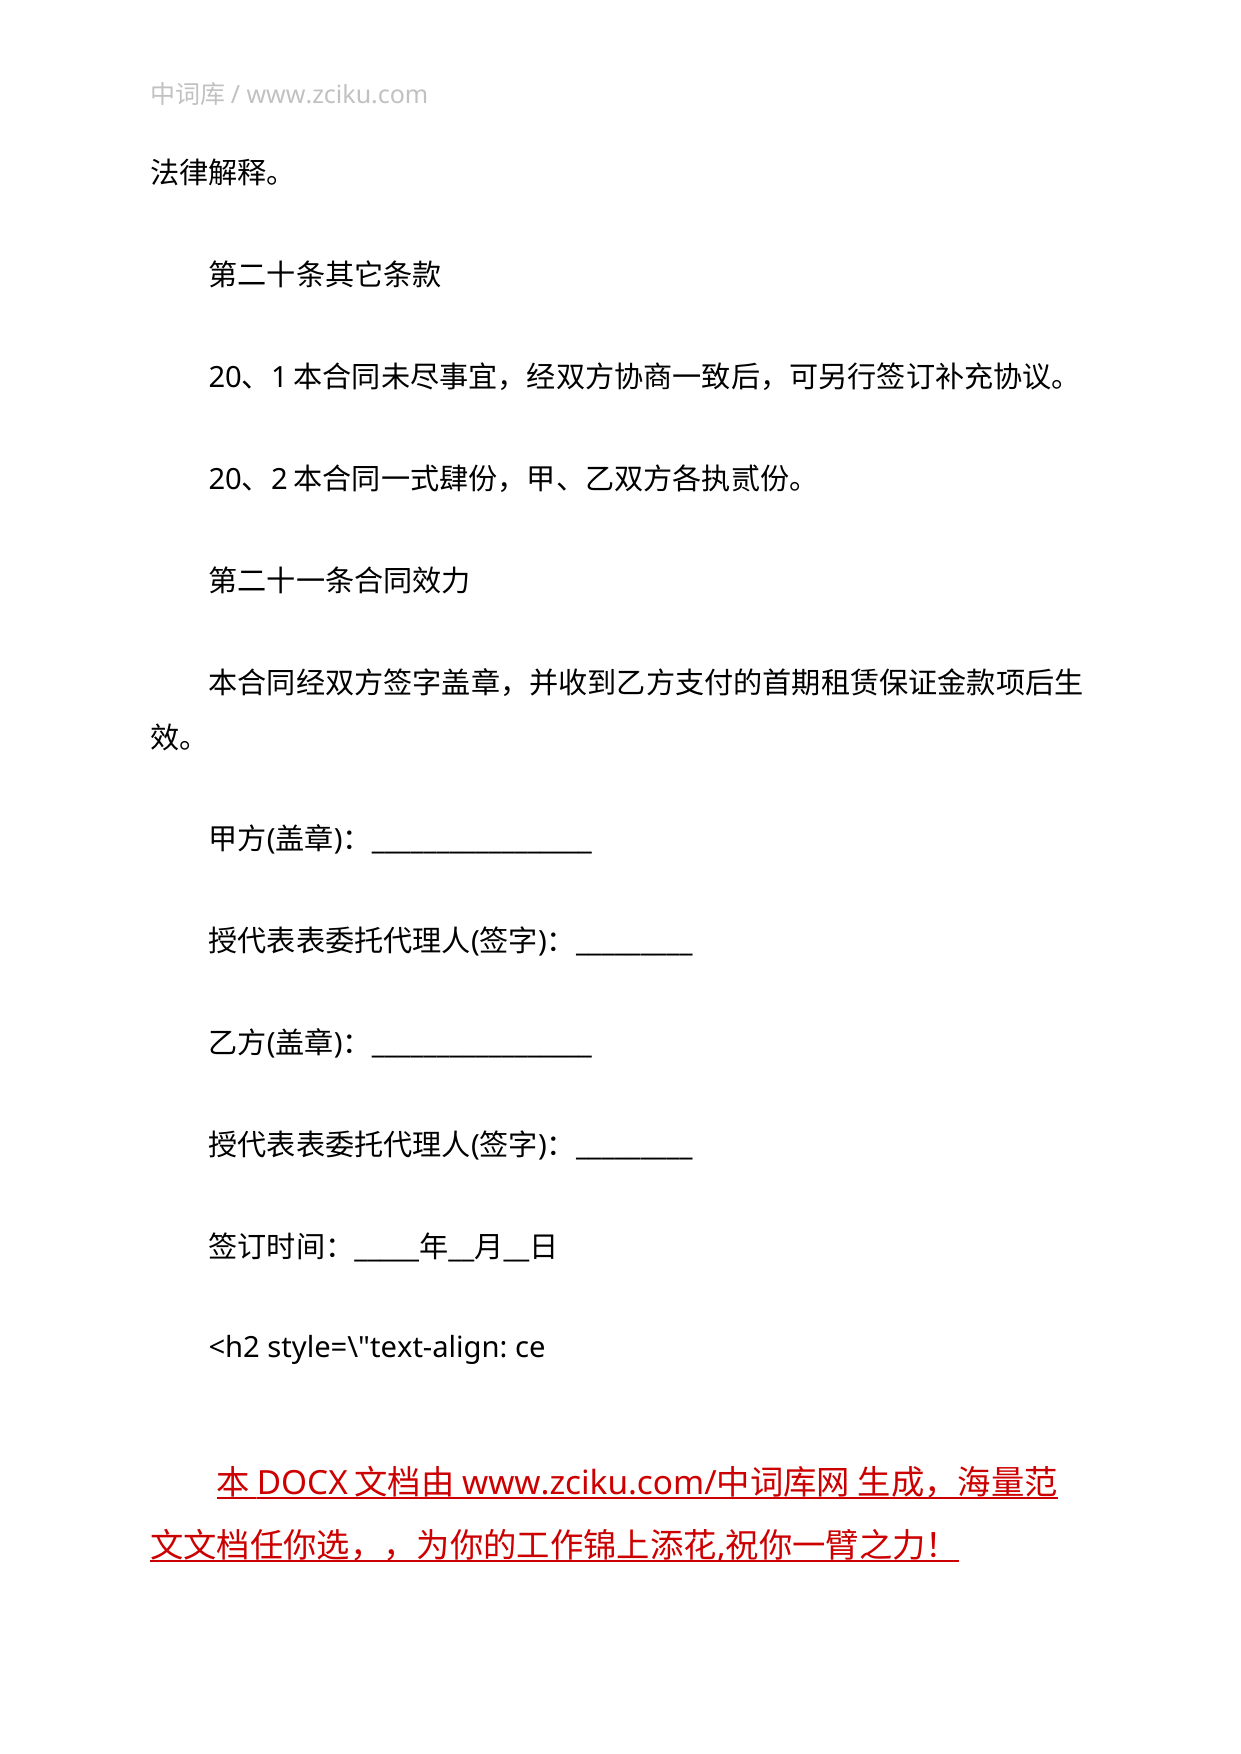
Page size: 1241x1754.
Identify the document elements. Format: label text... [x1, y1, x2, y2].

text 签订时间：_____年__月__日 [150, 1224, 1090, 1266]
text 第二十一条合同效力 [150, 557, 1090, 600]
text 授代表表委托代理人(签字)：_________ [150, 1122, 1090, 1164]
text 20、1本合同未尽事宜，经双方协商一致后，可另行签订补充协议。 [150, 353, 1090, 396]
text 第二十条其它条款 [150, 252, 1090, 294]
text 甲方(盖章)：_________________ [150, 816, 1090, 858]
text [150, 150, 1090, 192]
text <h2 style=\"text-align: ce [150, 1326, 1090, 1366]
text 授代表表委托代理人(签字)：_________ [150, 918, 1090, 960]
text 本合同经双方签字盖章，并收到乙方支付的首期租赁保证金款项后生效。 [150, 659, 1090, 756]
text 本DOCX文档由 www.zciku.com/中词库网 生成，海量范文文档任你选，，为你的工作锦上添花,祝你一臂之力！ [150, 1456, 1090, 1567]
text 20、2本合同一式肆份，甲、乙双方各执贰份。 [150, 456, 1090, 498]
text 乙方(盖章)：_________________ [150, 1020, 1090, 1062]
